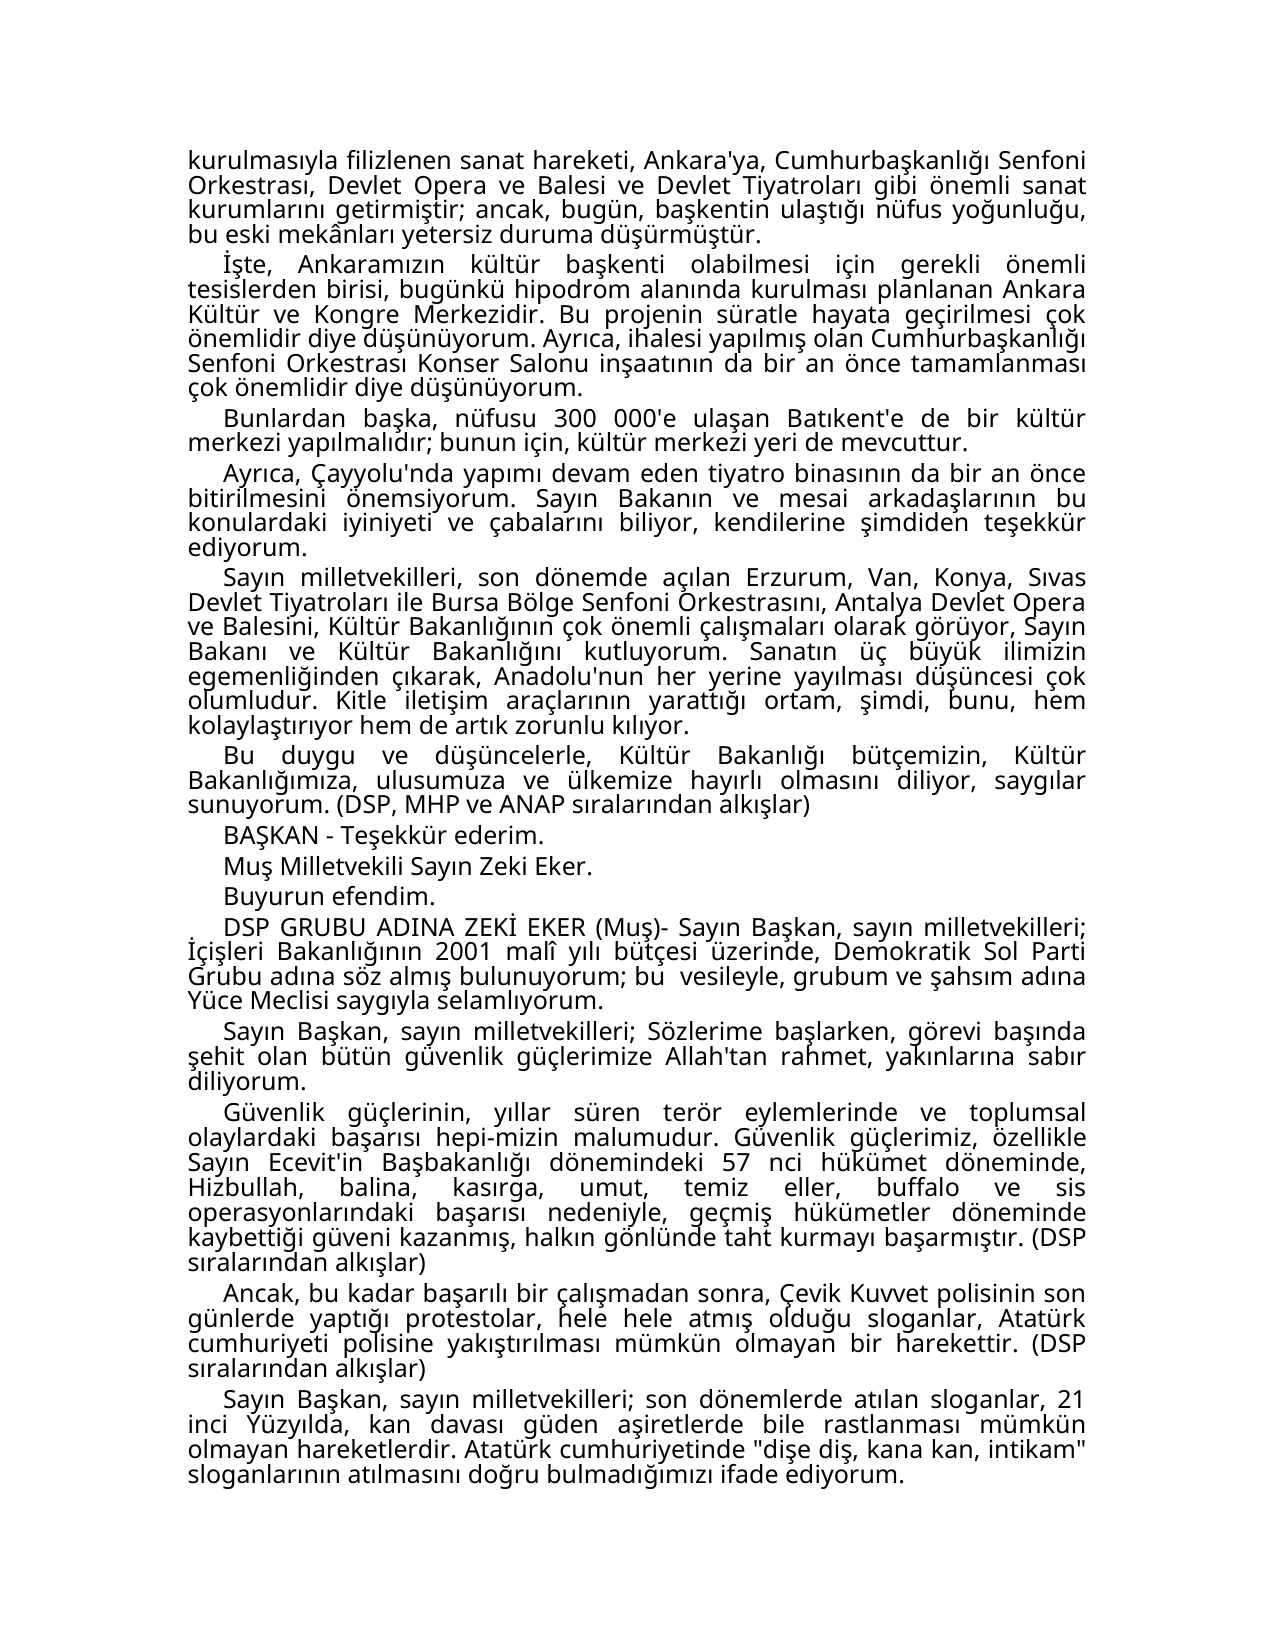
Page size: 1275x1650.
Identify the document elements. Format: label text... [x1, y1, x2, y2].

text Buyurun efendim. [187, 886, 1087, 910]
text Güvenlik güçlerinin, yıllar süren terör eylemlerinde ve toplumsal olaylardaki başarısı hepi-mizin malumudur. Güvenlik güçlerimiz, özellikle Sayın Ecevit'in Başbakanlığı dönemindeki 57 nci hükümet döneminde, Hizbullah, balina, kasırga, umut, temiz eller, buffalo ve sis operasyonlarındaki başarısı nedeniyle, geçmiş hükümetler döneminde kaybettiği güveni kazanmış, halkın gönlünde taht kurmayı başarmıştır. (DSP sıralarından alkışlar) [187, 1102, 1087, 1277]
text Ayrıca, Çayyolu'nda yapımı devam eden tiyatro binasının da bir an önce bitirilmesini önemsiyorum. Sayın Bakanın ve mesai arkadaşlarının bu konulardaki iyiniyeti ve çabalarını biliyor, kendilerine şimdiden teşekkür ediyorum. [187, 463, 1087, 561]
text Bu duygu ve düşüncelerle, Kültür Bakanlığı bütçemizin, Kültür Bakanlığımıza, ulusumuza ve ülkemize hayırlı olmasını diliyor, saygılar sunuyorum. (DSP, MHP ve ANAP sıralarından alkışlar) [187, 745, 1087, 819]
text Sayın Başkan, sayın milletvekilleri; son dönemlerde atılan sloganlar, 21 inci Yüzyılda, kan davası güden aşiretlerde bile rastlanması mümkün olmayan hareketlerdir. Atatürk cumhuriyetinde "dişe diş, kana kan, intikam" sloganlarının atılmasını doğru bulmadığımızı ifade ediyorum. [187, 1388, 1087, 1488]
text Muş Milletvekili Sayın Zeki Eker. [187, 855, 1087, 880]
text DSP GRUBU ADINA ZEKİ EKER (Muş)- Sayın Başkan, sayın milletvekilleri; İçişleri Bakanlığının 2001 malî yılı bütçesi üzerinde, Demokratik Sol Parti Grubu adına söz almış bulunuyorum; bu vesileyle, grubum ve şahsım adına Yüce Meclisi saygıyla selamlıyorum. [187, 916, 1087, 1015]
text Bunlardan başka, nüfusu 300 000'e ulaşan Batıkent'e de bir kültür merkezi yapılmalıdır; bunun için, kültür merkezi yeri de mevcuttur. [187, 408, 1087, 457]
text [187, 150, 1087, 248]
text Ancak, bu kadar başarılı bir çalışmadan sonra, Çevik Kuvvet polisinin son günlerde yaptığı protestolar, hele hele atmış olduğu sloganlar, Atatürk cumhuriyeti polisine yakıştırılması mümkün olmayan bir harekettir. (DSP sıralarından alkışlar) [187, 1282, 1087, 1382]
text İşte, Ankaramızın kültür başkenti olabilmesi için gerekli önemli tesislerden birisi, bugünkü hipodrom alanında kurulması planlanan Ankara Kültür ve Kongre Merkezidir. Bu projenin süratle hayata geçirilmesi çok önemlidir diye düşünüyorum. Ayrıca, ihalesi yapılmış olan Cumhurbaşkanlığı Senfoni Orkestrası Konser Salonu inşaatının da bir an önce tamamlanması çok önemlidir diye düşünüyorum. [187, 254, 1087, 402]
text BAŞKAN - Teşekkür ederim. [187, 825, 1087, 849]
text Sayın Başkan, sayın milletvekilleri; Sözlerime başlarken, görevi başında şehit olan bütün güvenlik güçlerimize Allah'tan rahmet, yakınlarına sabır diliyorum. [187, 1021, 1087, 1096]
text Sayın milletvekilleri, son dönemde açılan Erzurum, Van, Konya, Sıvas Devlet Tiyatroları ile Bursa Bölge Senfoni Orkestrasını, Antalya Devlet Opera ve Balesini, Kültür Bakanlığının çok önemli çalışmaları olarak görüyor, Sayın Bakanı ve Kültür Bakanlığını kutluyorum. Sanatın üç büyük ilimizin egemenliğinden çıkarak, Anadolu'nun her yerine yayılması düşüncesi çok olumludur. Kitle iletişim araçlarının yarattığı ortam, şimdi, bunu, hem kolaylaştırıyor hem de artık zorunlu kılıyor. [187, 567, 1087, 739]
